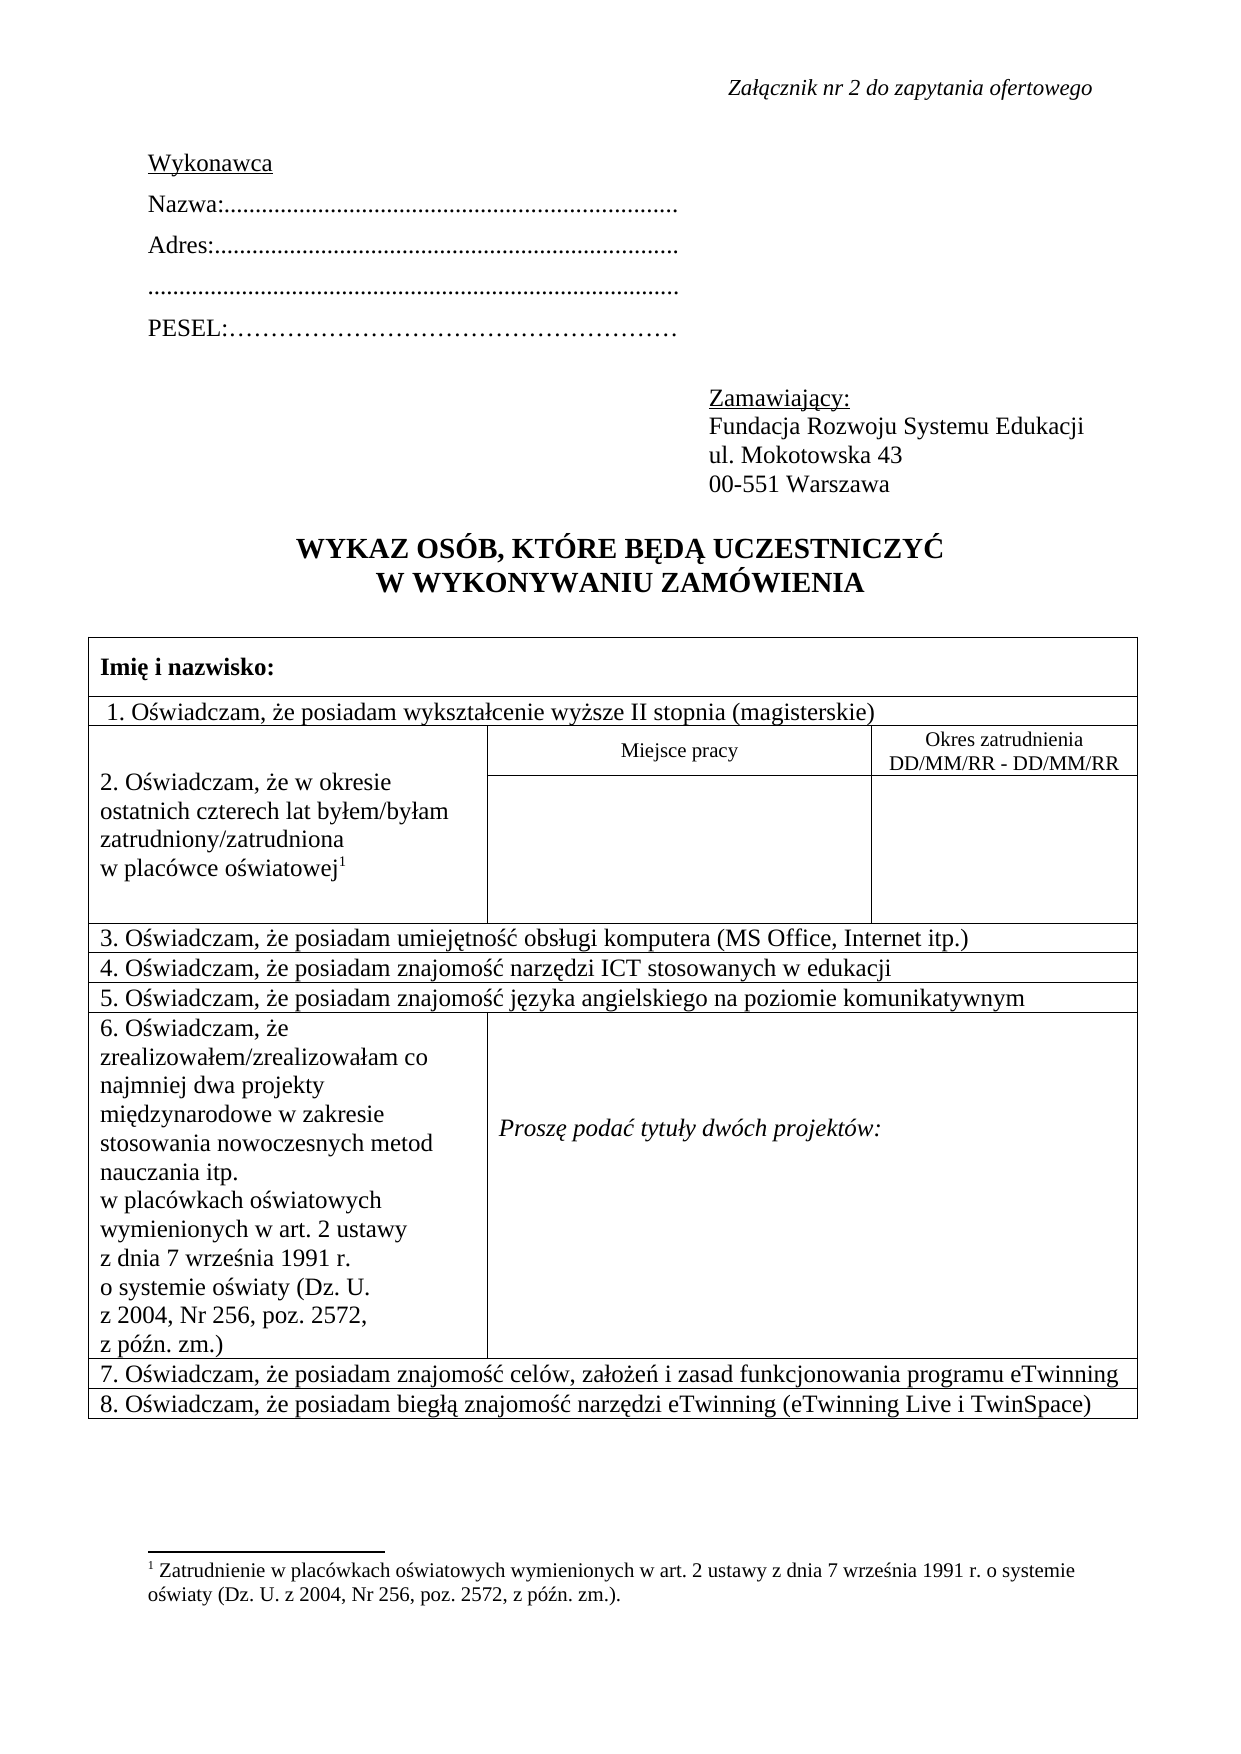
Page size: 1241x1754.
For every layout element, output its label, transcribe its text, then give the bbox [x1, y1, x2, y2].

text Zamawiający: [148, 383, 1093, 411]
table_cell [488, 776, 871, 922]
table_cell 6. Oświadczam, że zrealizowałem/zrealizowałam co najmniej dwa projekty międzynarodowe w zakresie stosowania nowoczesnych metod nauczania itp. w placówkach oświatowych wymienionych w art. 2 ustawy z dnia 7 września 1991 r. o systemie oświaty (Dz. U. z 2004, Nr 256, poz. 2572, z późn. zm.) [89, 1013, 487, 1358]
text W WYKONYWANIU ZAMÓWIENIA [148, 565, 1093, 598]
table_cell 1. Oświadczam, że posiadam wykształcenie wyższe II stopnia (magisterskie) [89, 697, 1137, 725]
table_cell 8. Oświadczam, że posiadam biegłą znajomość narzędzi eTwinning (eTwinning Live i TwinSpace) [89, 1389, 1137, 1417]
text Nazwa: [148, 189, 1093, 218]
table_cell Miejsce pracy [488, 726, 871, 774]
text ul. Mokotowska 43 [148, 440, 1093, 469]
table_cell 7. Oświadczam, że posiadam znajomość celów, założeń i zasad funkcjonowania programu eTwinning [89, 1359, 1137, 1388]
text Adres: [148, 230, 1093, 259]
table_cell [872, 776, 1137, 922]
text Fundacja Rozwoju Systemu Edukacji [148, 411, 1093, 440]
table_cell 2. Oświadczam, że w okresie ostatnich czterech lat byłem/byłam zatrudniony/zatrudniona w placówce oświatowej [89, 726, 487, 922]
table_cell 3. Oświadczam, że posiadam umiejętność obsługi komputera (MS Office, Internet itp.) [89, 924, 1137, 952]
text Wykonawca [148, 148, 1093, 176]
table_cell Okres zatrudnienia DD/MM/RR - DD/MM/RR [872, 726, 1137, 774]
table_cell 5. Oświadczam, że posiadam znajomość języka angielskiego na poziomie komunikatywnym [89, 983, 1137, 1012]
table_cell Proszę podać tytuły dwóch projektów: [488, 1013, 1137, 1358]
text WYKAZ OSÓB, KTÓRE BĘDĄ UCZESTNICZYĆ [148, 531, 1093, 565]
table_cell 4. Oświadczam, że posiadam znajomość narzędzi ICT stosowanych w edukacji [89, 953, 1137, 982]
text PESEL:……………………………………………… [148, 313, 1093, 341]
table_header Imię i nazwisko: [89, 638, 1137, 696]
text 00-551 Warszawa [148, 469, 1093, 498]
